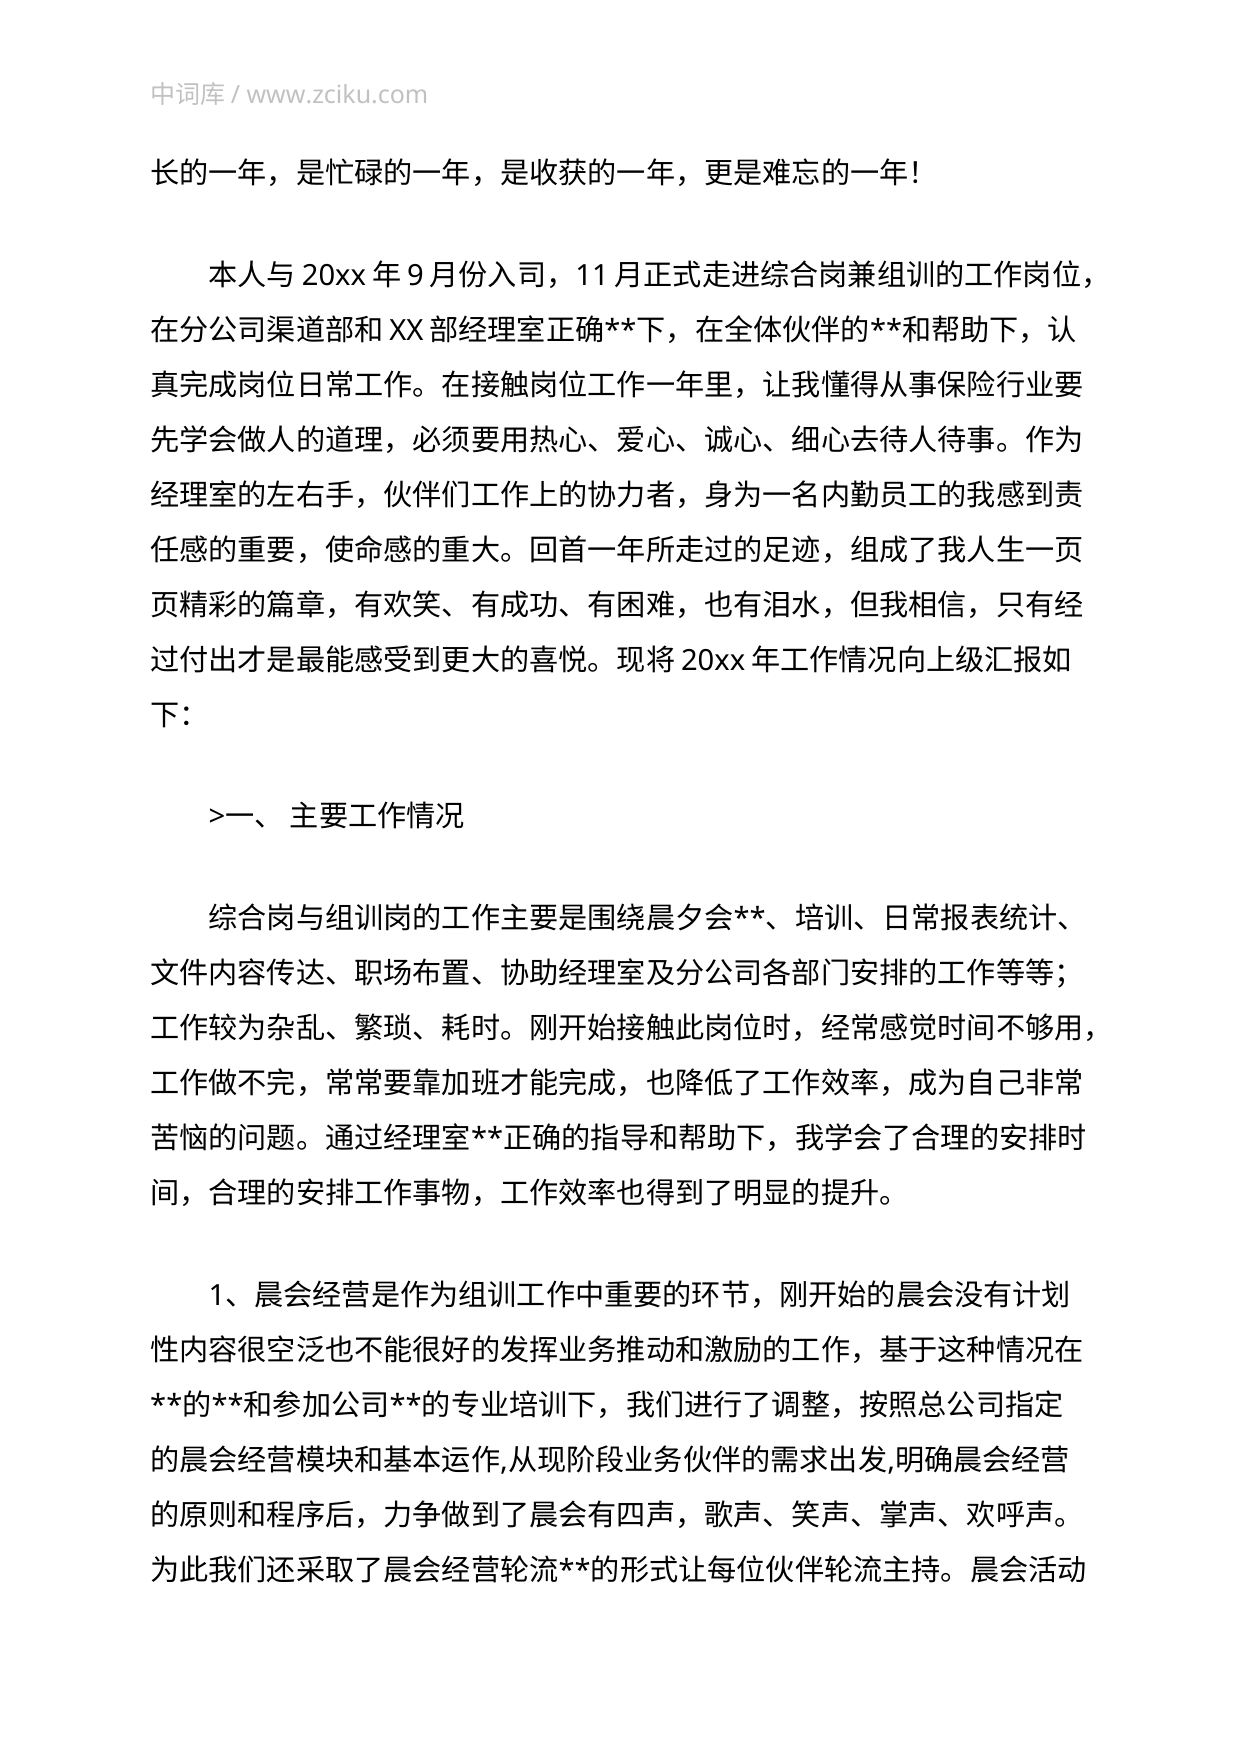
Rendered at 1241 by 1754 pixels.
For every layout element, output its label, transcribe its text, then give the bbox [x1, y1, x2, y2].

text 综合岗与组训岗的工作主要是围绕晨夕会**、培训、日常报表统计、文件内容传达、职场布置、协助经理室及分公司各部门安排的工作等等；工作较为杂乱、繁琐、耗时。刚开始接触此岗位时，经常感觉时间不够用，工作做不完，常常要靠加班才能完成，也降低了工作效率，成为自己非常苦恼的问题。通过经理室**正确的指导和帮助下，我学会了合理的安排时间，合理的安排工作事物，工作效率也得到了明显的提升。 [150, 895, 1090, 1212]
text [150, 150, 1090, 192]
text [150, 1271, 1090, 1589]
text >一、 主要工作情况 [150, 793, 1090, 835]
text 本人与20xx年9月份入司，11月正式走进综合岗兼组训的工作岗位，在分公司渠道部和XX部经理室正确**下，在全体伙伴的**和帮助下，认真完成岗位日常工作。在接触岗位工作一年里，让我懂得从事保险行业要先学会做人的道理，必须要用热心、爱心、诚心、细心去待人待事。作为经理室的左右手，伙伴们工作上的协力者，身为一名内勤员工的我感到责任感的重要，使命感的重大。回首一年所走过的足迹，组成了我人生一页页精彩的篇章，有欢笑、有成功、有困难，也有泪水，但我相信，只有经过付出才是最能感受到更大的喜悦。现将20xx年工作情况向上级汇报如下： [150, 252, 1090, 733]
